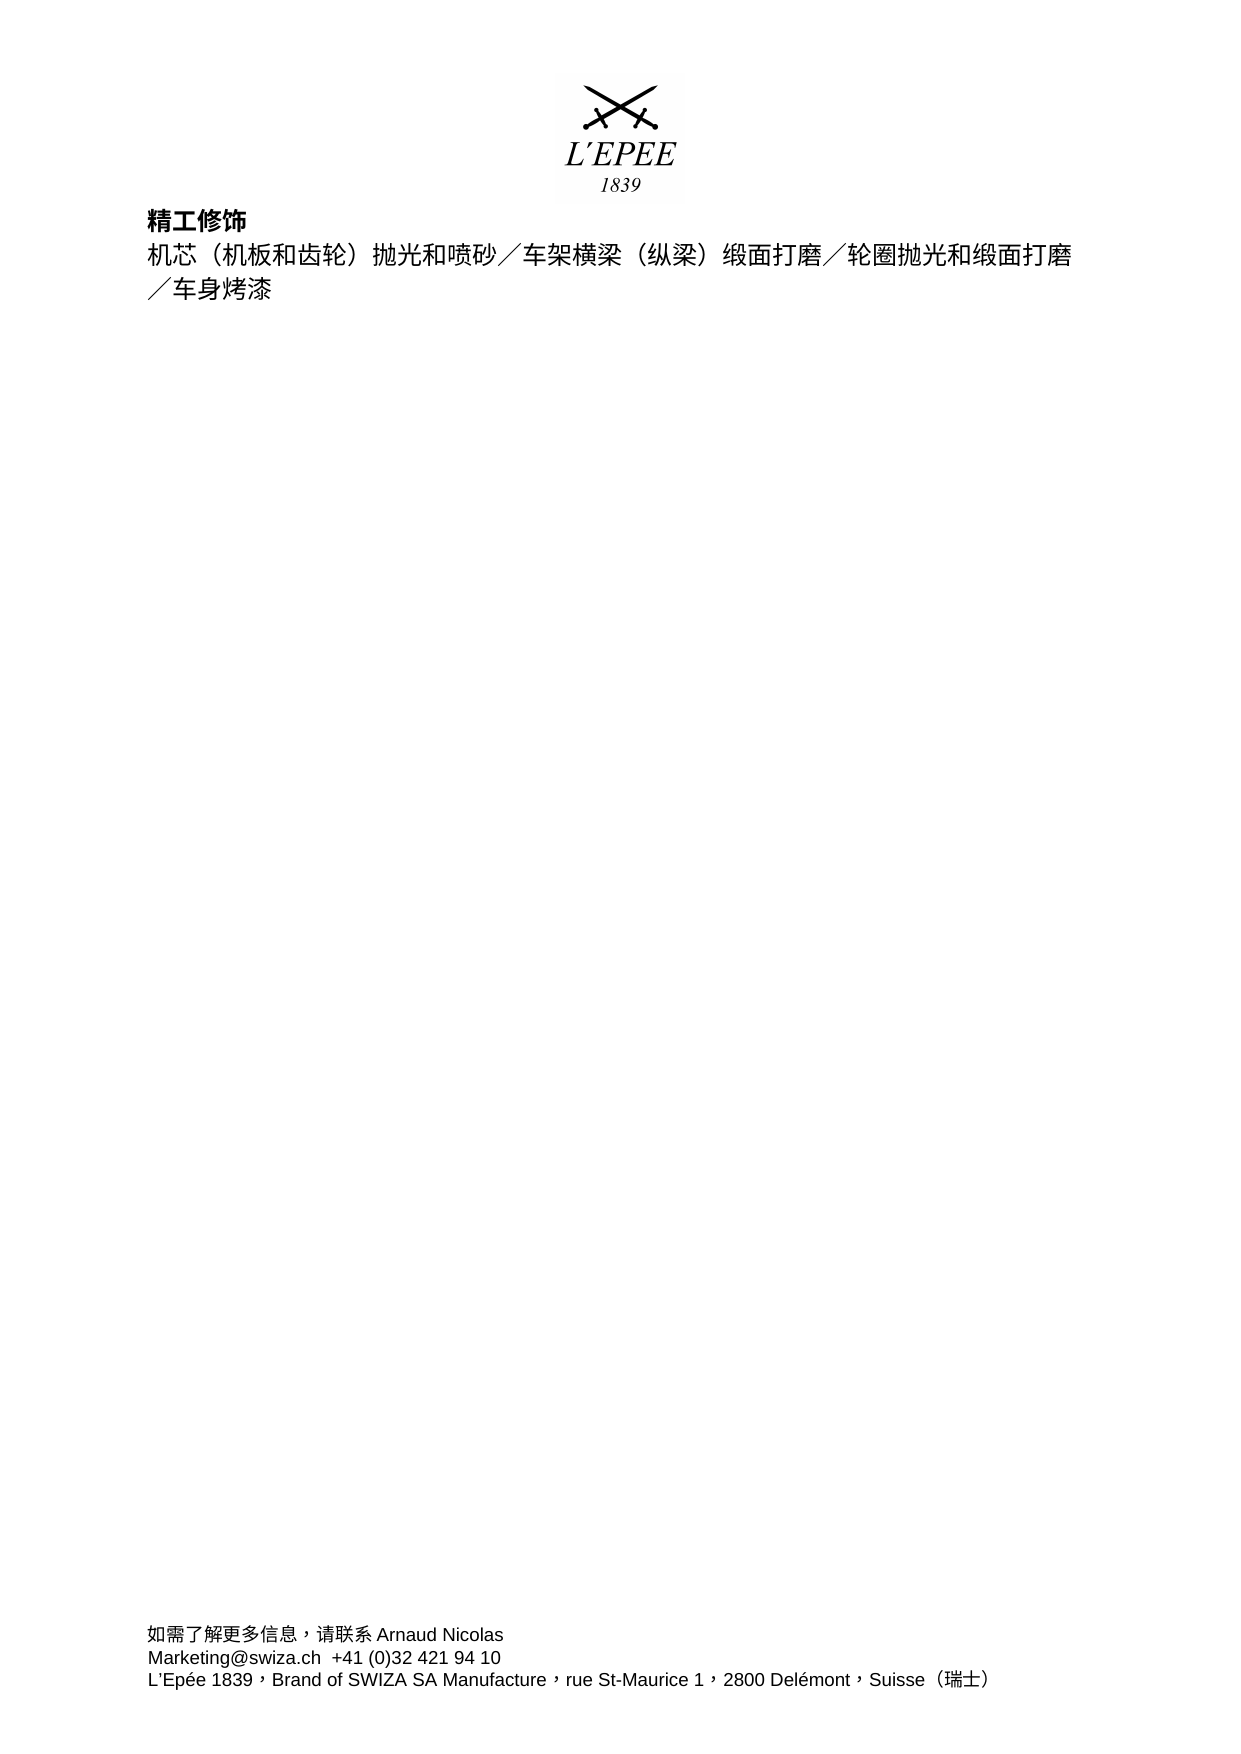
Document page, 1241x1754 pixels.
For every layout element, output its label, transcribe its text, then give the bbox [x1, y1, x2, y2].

text 机芯（机板和齿轮）抛光和喷砂∕车架横梁（纵梁）缎面打磨∕轮圈抛光和缎面打磨∕车身烤漆 [148, 238, 1093, 306]
picture [555, 73, 686, 204]
text 精工修饰 [148, 203, 1093, 238]
